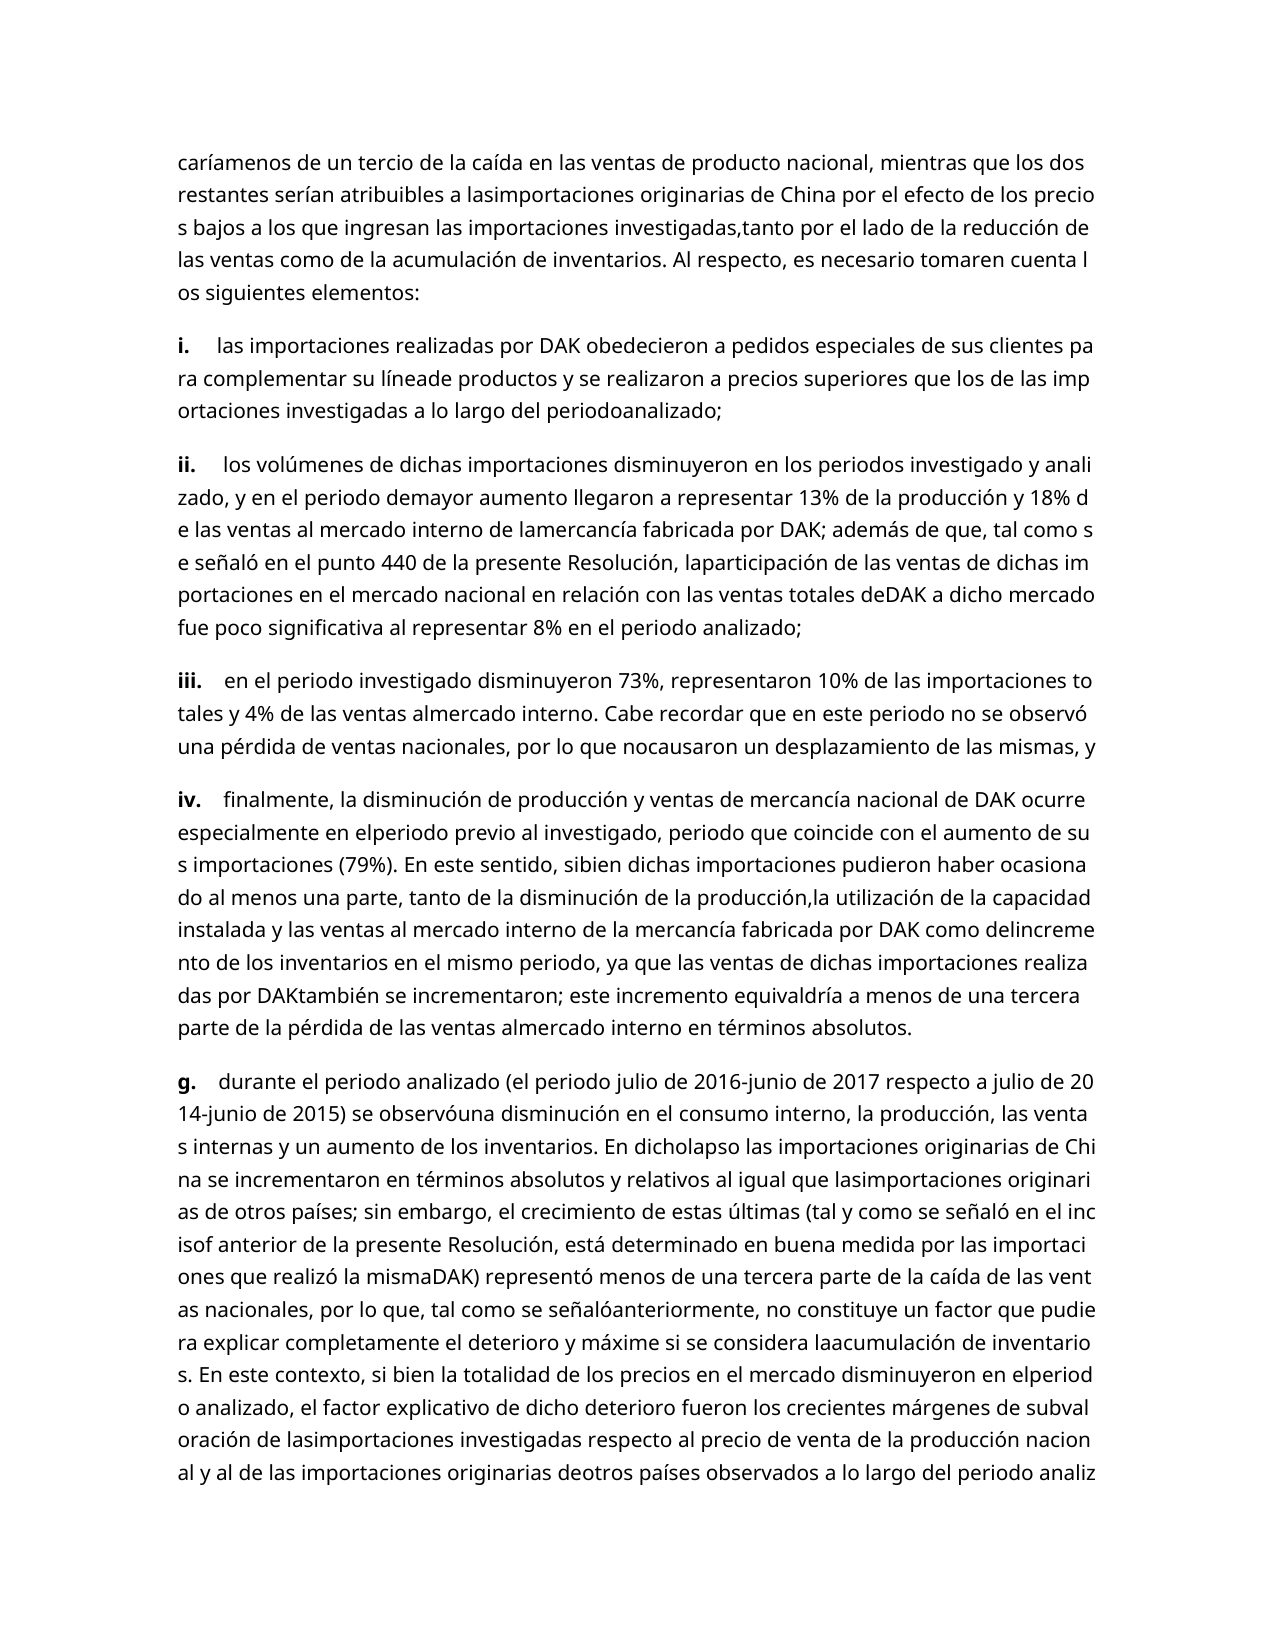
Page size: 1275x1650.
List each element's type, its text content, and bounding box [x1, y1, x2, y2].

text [177, 148, 1098, 306]
text iii. en el periodo investigado disminuyeron 73%, representaron 10% de las importaciones totales y 4% de las ventas almercado interno. Cabe recordar que en este periodo no se observó una pérdida de ventas nacionales, por lo que nocausaron un desplazamiento de las mismas, y [177, 667, 1098, 760]
text iv. finalmente, la disminución de producción y ventas de mercancía nacional de DAK ocurre especialmente en elperiodo previo al investigado, periodo que coincide con el aumento de sus importaciones (79%). En este sentido, sibien dichas importaciones pudieron haber ocasionado al menos una parte, tanto de la disminución de la producción,la utilización de la capacidad instalada y las ventas al mercado interno de la mercancía fabricada por DAK como delincremento de los inventarios en el mismo periodo, ya que las ventas de dichas importaciones realizadas por DAKtambién se incrementaron; este incremento equivaldría a menos de una tercera parte de la pérdida de las ventas almercado interno en términos absolutos. [177, 785, 1098, 1042]
text ii. los volúmenes de dichas importaciones disminuyeron en los periodos investigado y analizado, y en el periodo demayor aumento llegaron a representar 13% de la producción y 18% de las ventas al mercado interno de lamercancía fabricada por DAK; además de que, tal como se señaló en el punto 440 de la presente Resolución, laparticipación de las ventas de dichas importaciones en el mercado nacional en relación con las ventas totales deDAK a dicho mercado fue poco significativa al representar 8% en el periodo analizado; [177, 450, 1098, 642]
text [177, 1067, 1098, 1487]
text i. las importaciones realizadas por DAK obedecieron a pedidos especiales de sus clientes para complementar su líneade productos y se realizaron a precios superiores que los de las importaciones investigadas a lo largo del periodoanalizado; [177, 331, 1098, 425]
